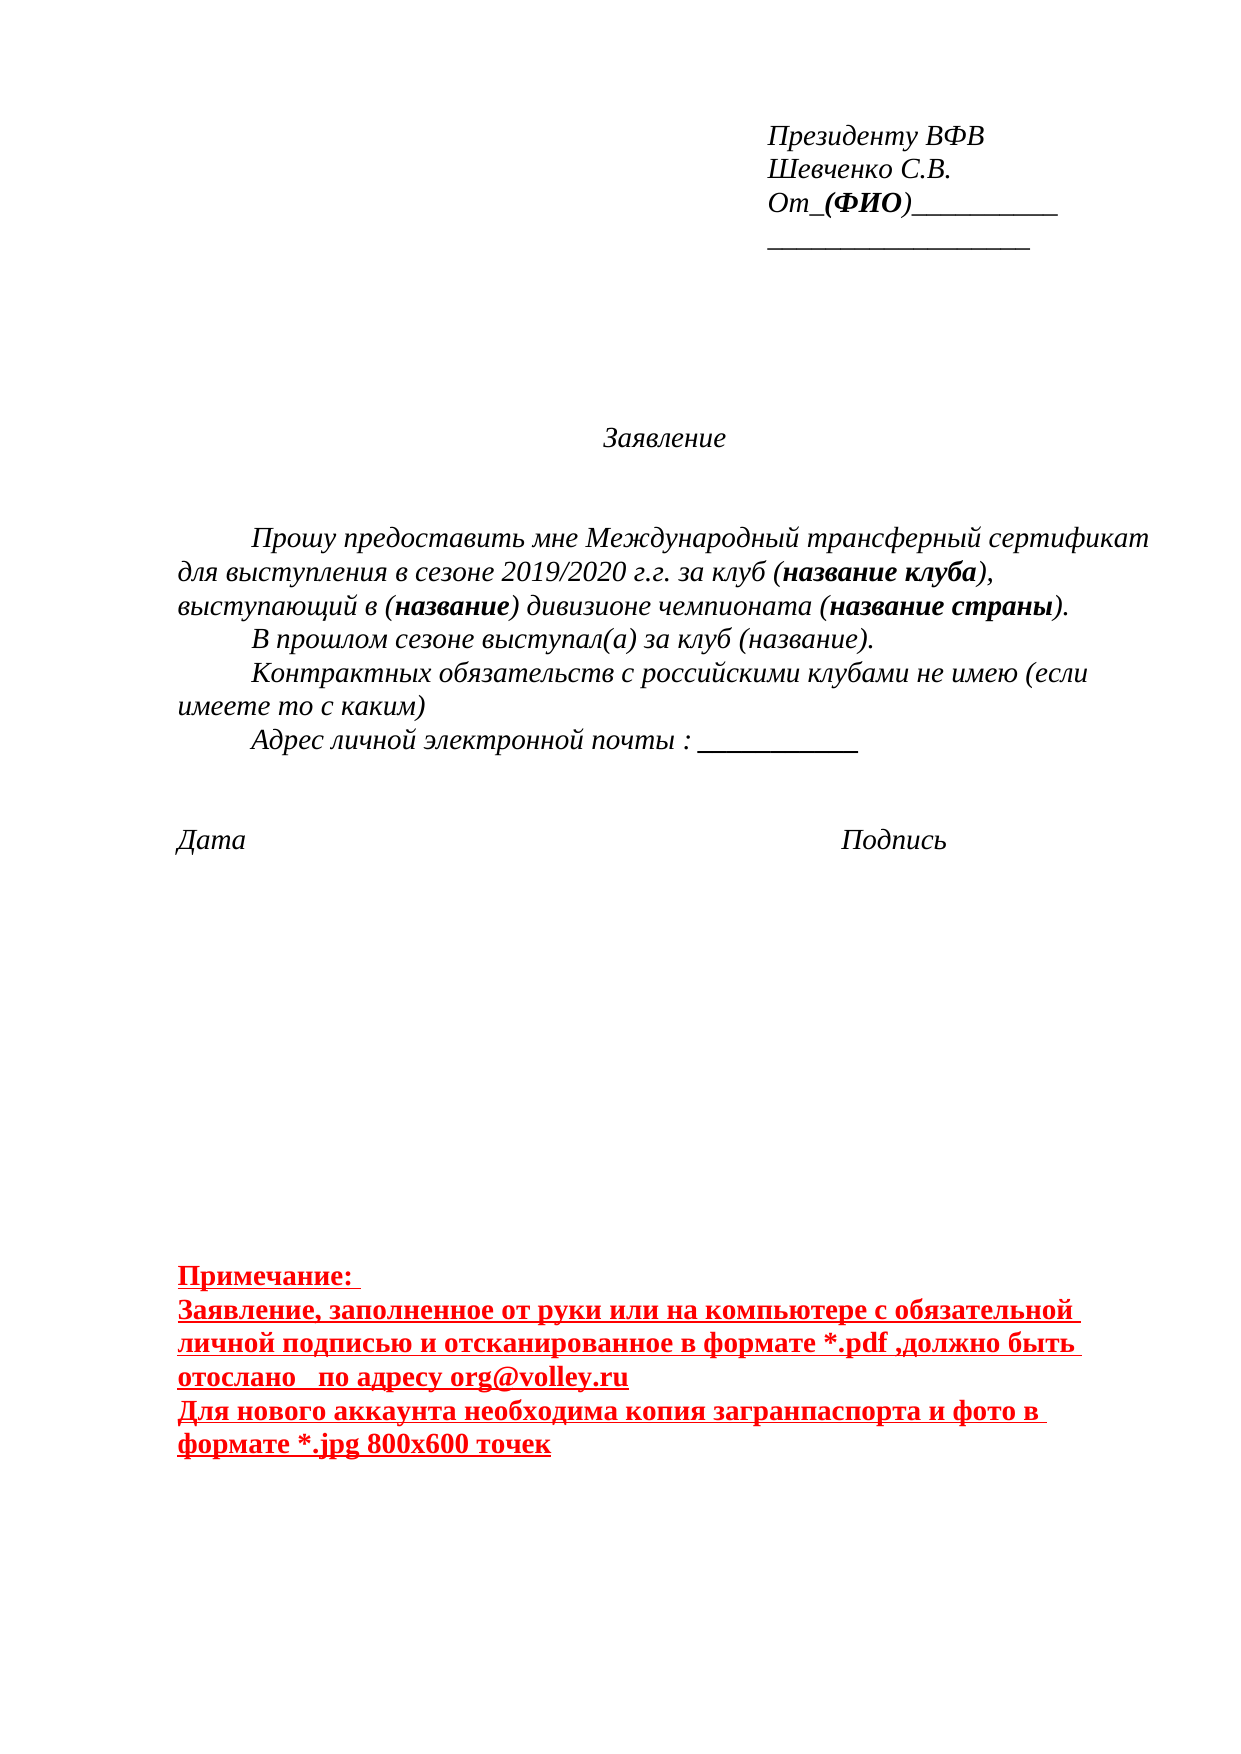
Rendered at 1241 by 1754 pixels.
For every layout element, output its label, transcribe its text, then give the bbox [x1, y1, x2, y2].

text Адрес личной электронной почты : ___________ [177, 722, 1152, 755]
text Прошу предоставить мне Международный трансферный сертификат для выступления в сезоне 2019/2020 г.г. за клуб (название клуба), выступающий в (название) дивизионе чемпионата (название страны). [177, 521, 1152, 621]
text В прошлом сезоне выступал(а) за клуб (название). [177, 621, 1152, 655]
text Президенту ВФВ [177, 118, 1152, 152]
text Примечание: [177, 1258, 1152, 1292]
text Для нового аккаунта необходима копия загранпаспорта и фото в формате *.jpg 800х600 точек [177, 1393, 1152, 1460]
text Шевченко С.В. [177, 152, 1152, 185]
text Контрактных обязательств с российскими клубами не имею (если имеете то с каким) [177, 655, 1152, 722]
text __________________ [177, 219, 1152, 252]
text Заявление, заполненное от руки или на компьютере с обязательной личной подписью и отсканированное в формате *.pdf ,должно быть отослано по адресу org@volley.ru [177, 1292, 1152, 1393]
text Заявление [177, 420, 1152, 453]
text Дата Подпись [177, 822, 1152, 856]
text От_(ФИО)__________ [177, 185, 1152, 219]
